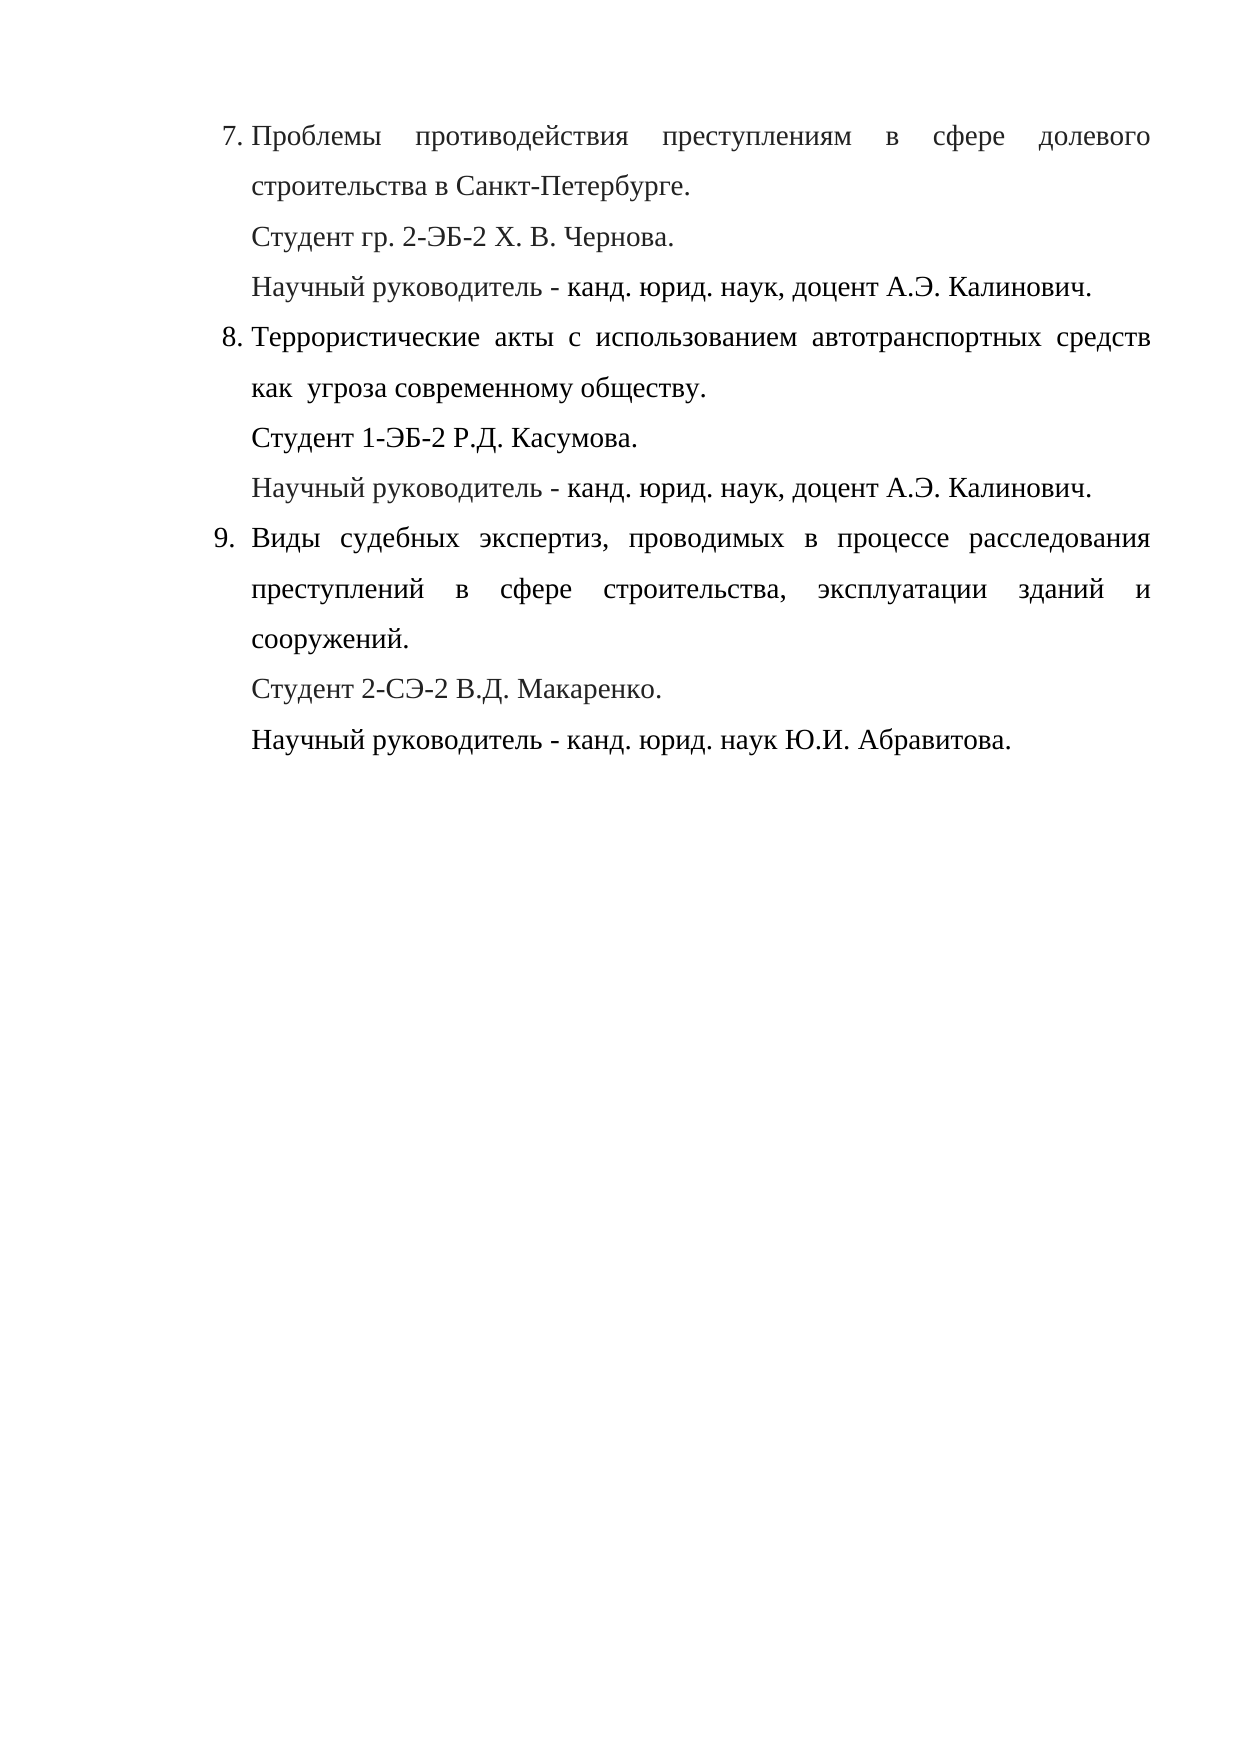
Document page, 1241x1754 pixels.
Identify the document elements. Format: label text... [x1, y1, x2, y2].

list Террористические акты с использованием автотранспортных средств как угроза современному обществу. [222, 319, 1152, 403]
list Научный руководитель - канд. юрид. наук Ю.И. Абравитова. [251, 722, 1152, 755]
list Студент 2-СЭ-2 В.Д. Макаренко. [251, 672, 1152, 705]
list Студент 1-ЭБ-2 Р.Д. Касумова. [251, 420, 1152, 453]
list Проблемы противодействия преступлениям в сфере долевого строительства в Санкт-Петербурге. [222, 118, 1152, 202]
list Научный руководитель - канд. юрид. наук, доцент А.Э. Калинович. [251, 470, 1152, 504]
list Студент гр. 2-ЭБ-2 Х. В. Чернова. [251, 219, 1152, 252]
list Виды судебных экспертиз, проводимых в процессе расследования преступлений в сфере строительства, эксплуатации зданий и сооружений. [213, 521, 1152, 655]
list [251, 269, 1152, 303]
